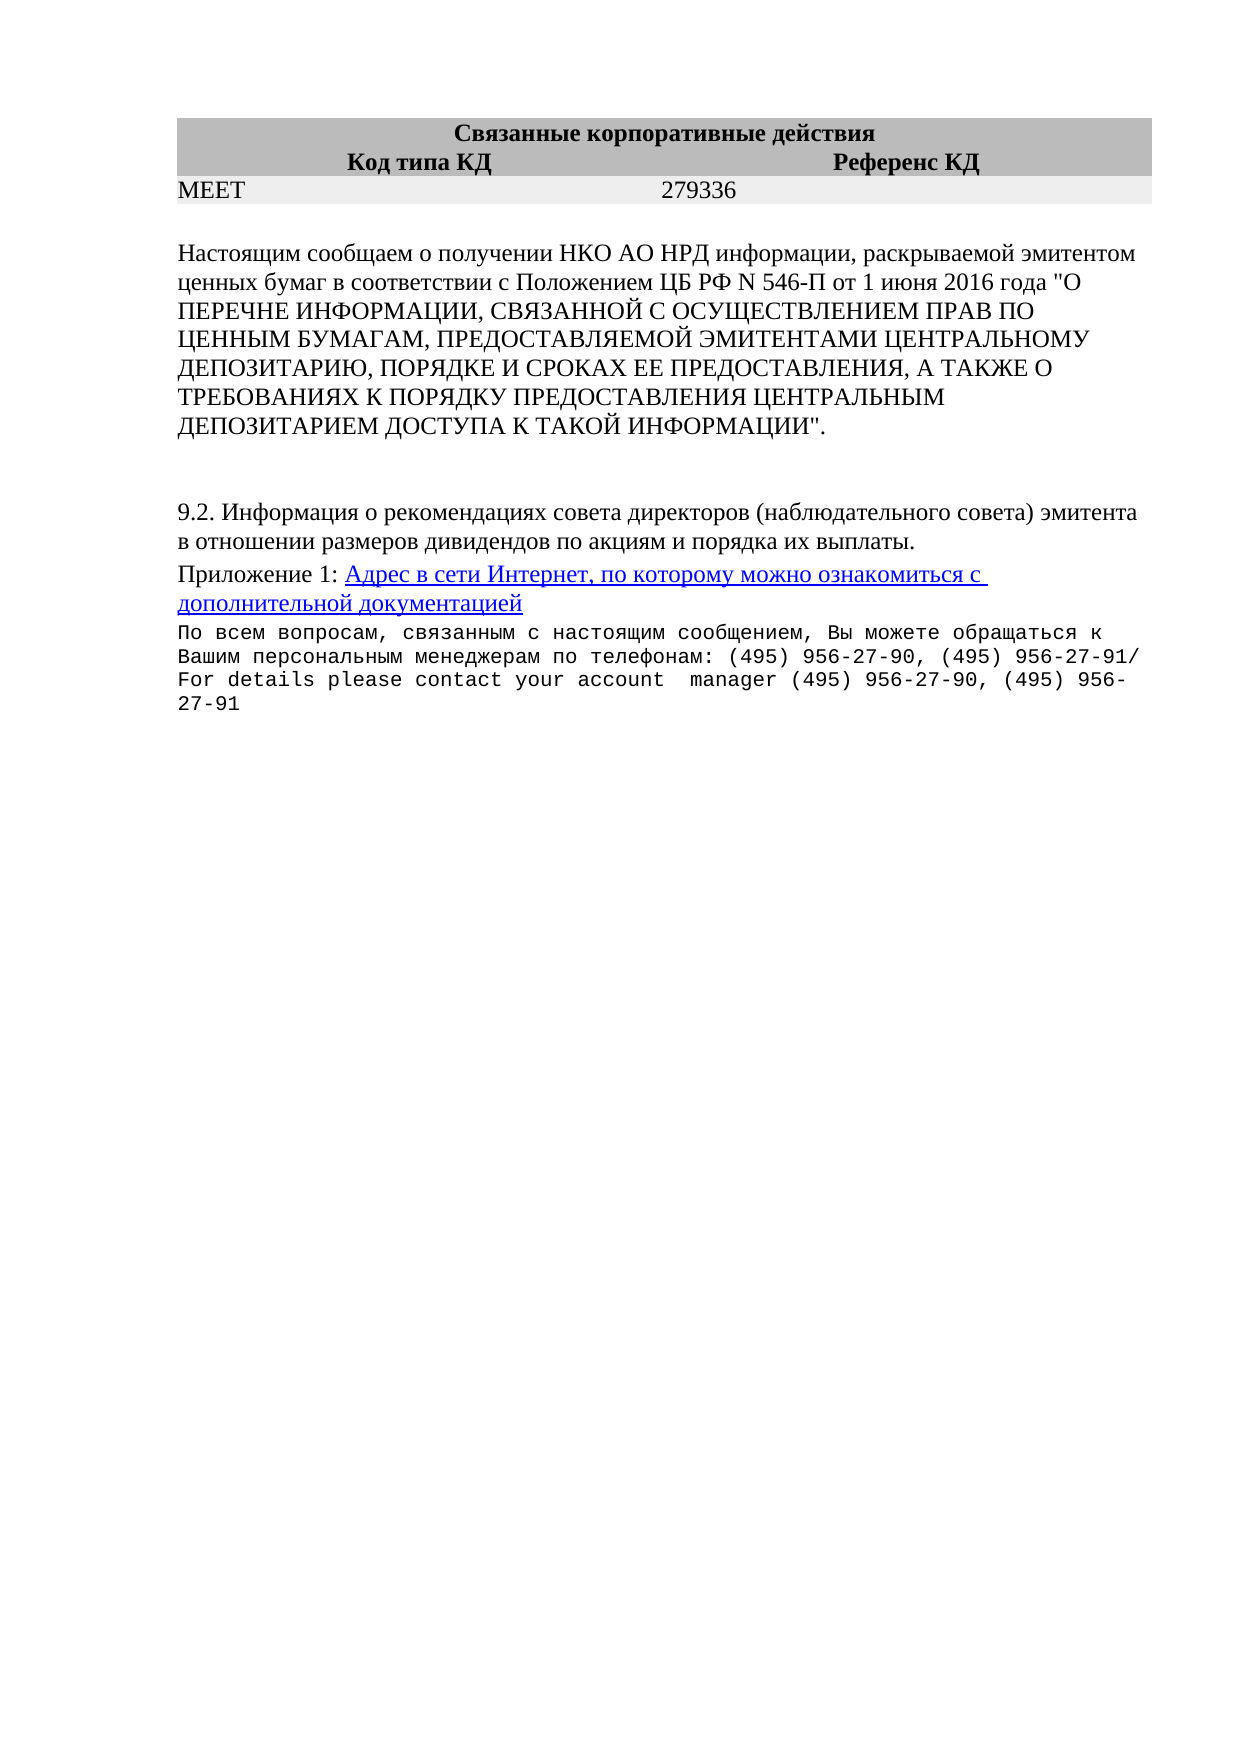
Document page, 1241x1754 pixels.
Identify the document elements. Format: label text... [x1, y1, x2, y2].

table_cell Код типа КД [177, 147, 661, 176]
table_cell MEET [177, 176, 661, 204]
table_header Связанные корпоративные действия [177, 118, 1152, 147]
text Настоящим сообщаем о получении НКО АО НРД информации, раскрываемой эмитентом ценных бумаг в соответствии с Положением ЦБ РФ N 546-П от 1 июня 2016 года "О ПЕРЕЧНЕ ИНФОРМАЦИИ, СВЯЗАННОЙ С ОСУЩЕСТВЛЕНИЕМ ПРАВ ПО ЦЕННЫМ БУМАГАМ, ПРЕДОСТАВЛЯЕМОЙ ЭМИТЕНТАМИ ЦЕНТРАЛЬНОМУ ДЕПОЗИТАРИЮ, ПОРЯДКЕ И СРОКАХ ЕЕ ПРЕДОСТАВЛЕНИЯ, А ТАКЖЕ О ТРЕБОВАНИЯХ К ПОРЯДКУ ПРЕДОСТАВЛЕНИЯ ЦЕНТРАЛЬНЫМ ДЕПОЗИТАРИЕМ ДОСТУПА К ТАКОЙ ИНФОРМАЦИИ". 9.2. Информация о рекомендациях совета директоров (наблюдательного совета) эмитента в отношении размеров дивидендов по акциям и порядка их выплаты. [177, 238, 1152, 554]
text Приложение 1: Адрес в сети Интернет, по которому можно ознакомиться с дополнительной документацией [177, 559, 1152, 617]
table_cell 279336 [661, 176, 1152, 204]
text По всем вопросам, связанным с настоящим сообщением, Вы можете обращаться к Вашим персональным менеджерам по телефонам: (495) 956-27-90, (495) 956-27-91/ For details please contact your account manager (495) 956-27-90, (495) 956-27-91 [177, 622, 1152, 717]
table_cell Референс КД [661, 147, 1152, 176]
